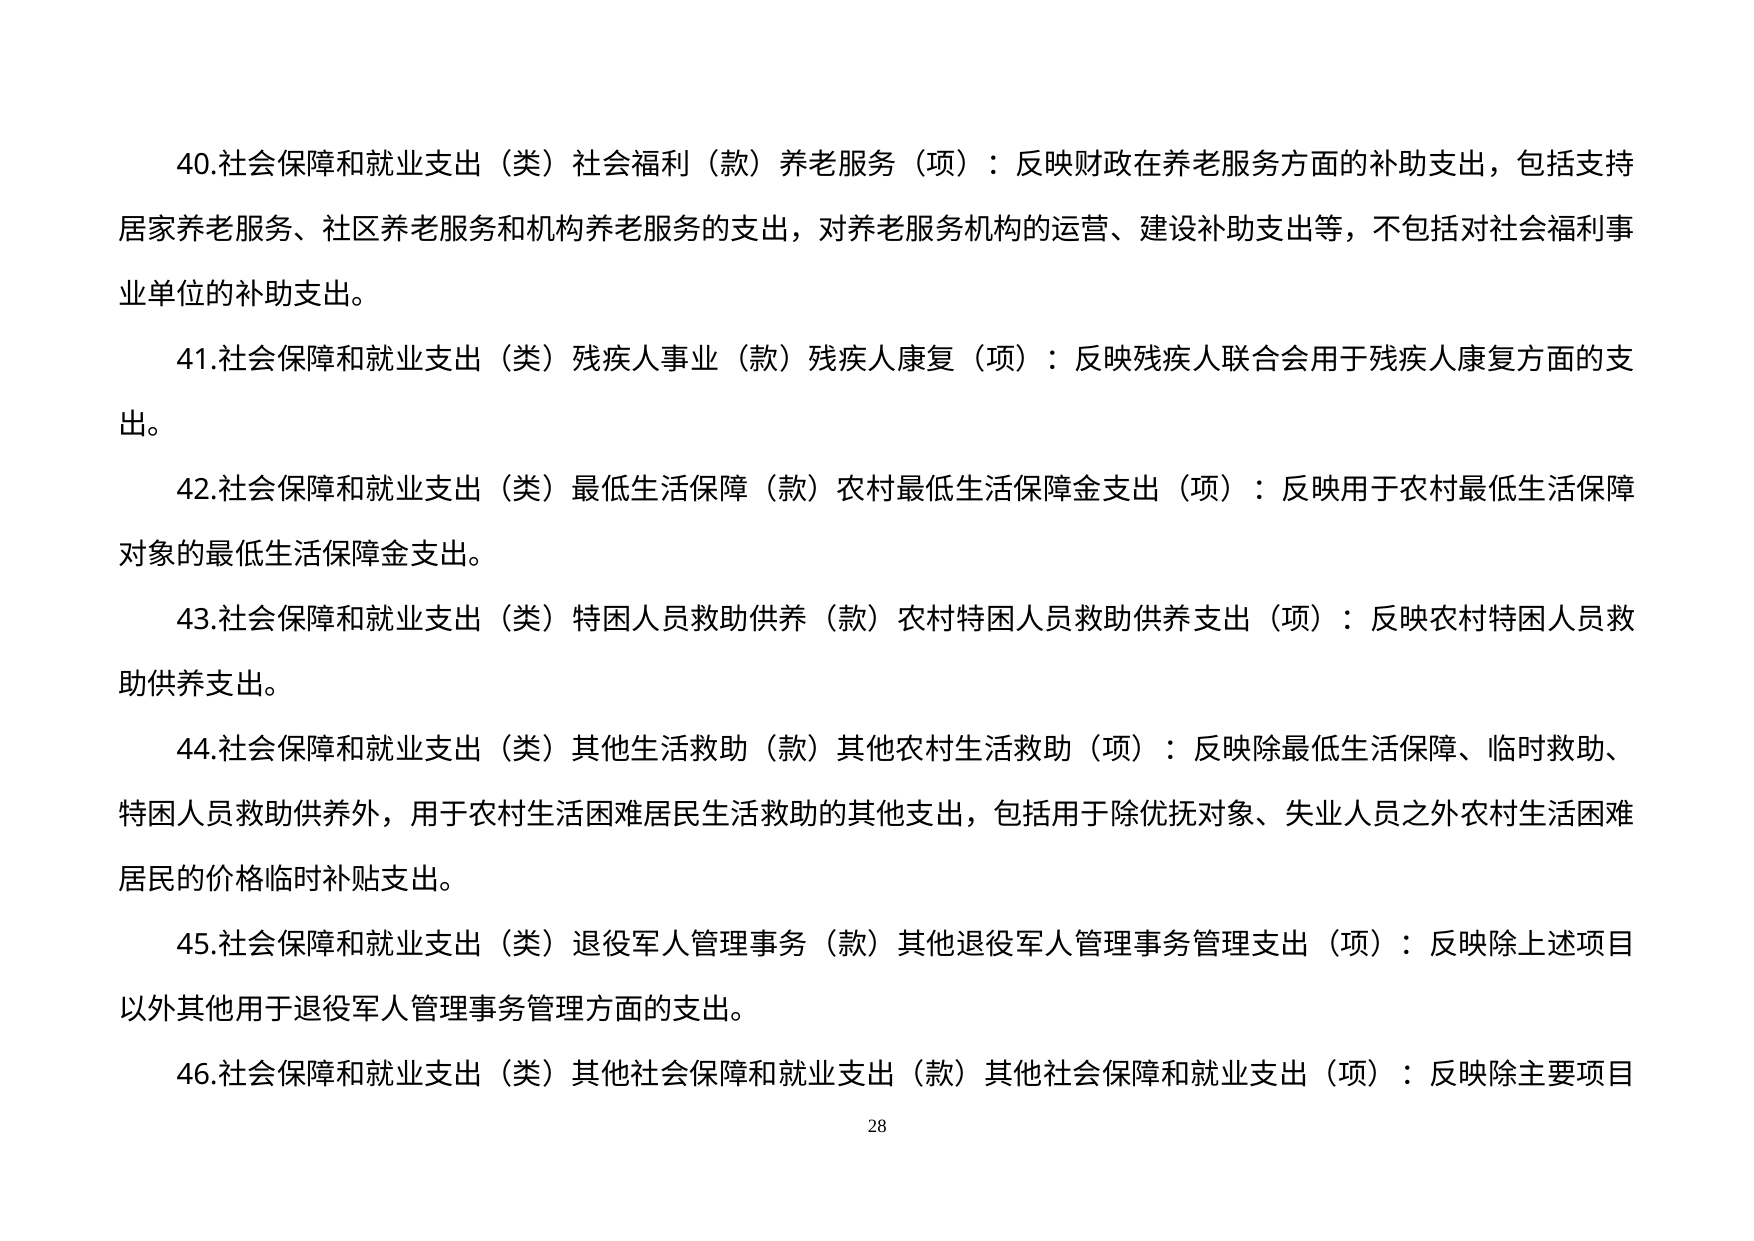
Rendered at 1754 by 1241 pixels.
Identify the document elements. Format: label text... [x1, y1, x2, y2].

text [118, 1039, 1636, 1104]
text 40.社会保障和就业支出（类）社会福利（款）养老服务（项）：反映财政在养老服务方面的补助支出，包括支持居家养老服务、社区养老服务和机构养老服务的支出，对养老服务机构的运营、建设补助支出等，不包括对社会福利事业单位的补助支出。 [118, 129, 1636, 324]
text 41.社会保障和就业支出（类）残疾人事业（款）残疾人康复（项）：反映残疾人联合会用于残疾人康复方面的支出。 [118, 324, 1636, 454]
text 45.社会保障和就业支出（类）退役军人管理事务（款）其他退役军人管理事务管理支出（项）：反映除上述项目以外其他用于退役军人管理事务管理方面的支出。 [118, 909, 1636, 1039]
text 44.社会保障和就业支出（类）其他生活救助（款）其他农村生活救助（项）：反映除最低生活保障、临时救助、特困人员救助供养外，用于农村生活困难居民生活救助的其他支出，包括用于除优抚对象、失业人员之外农村生活困难居民的价格临时补贴支出。 [118, 714, 1636, 909]
text 42.社会保障和就业支出（类）最低生活保障（款）农村最低生活保障金支出（项）：反映用于农村最低生活保障对象的最低生活保障金支出。 [118, 454, 1636, 584]
text 43.社会保障和就业支出（类）特困人员救助供养（款）农村特困人员救助供养支出（项）：反映农村特困人员救助供养支出。 [118, 584, 1636, 714]
